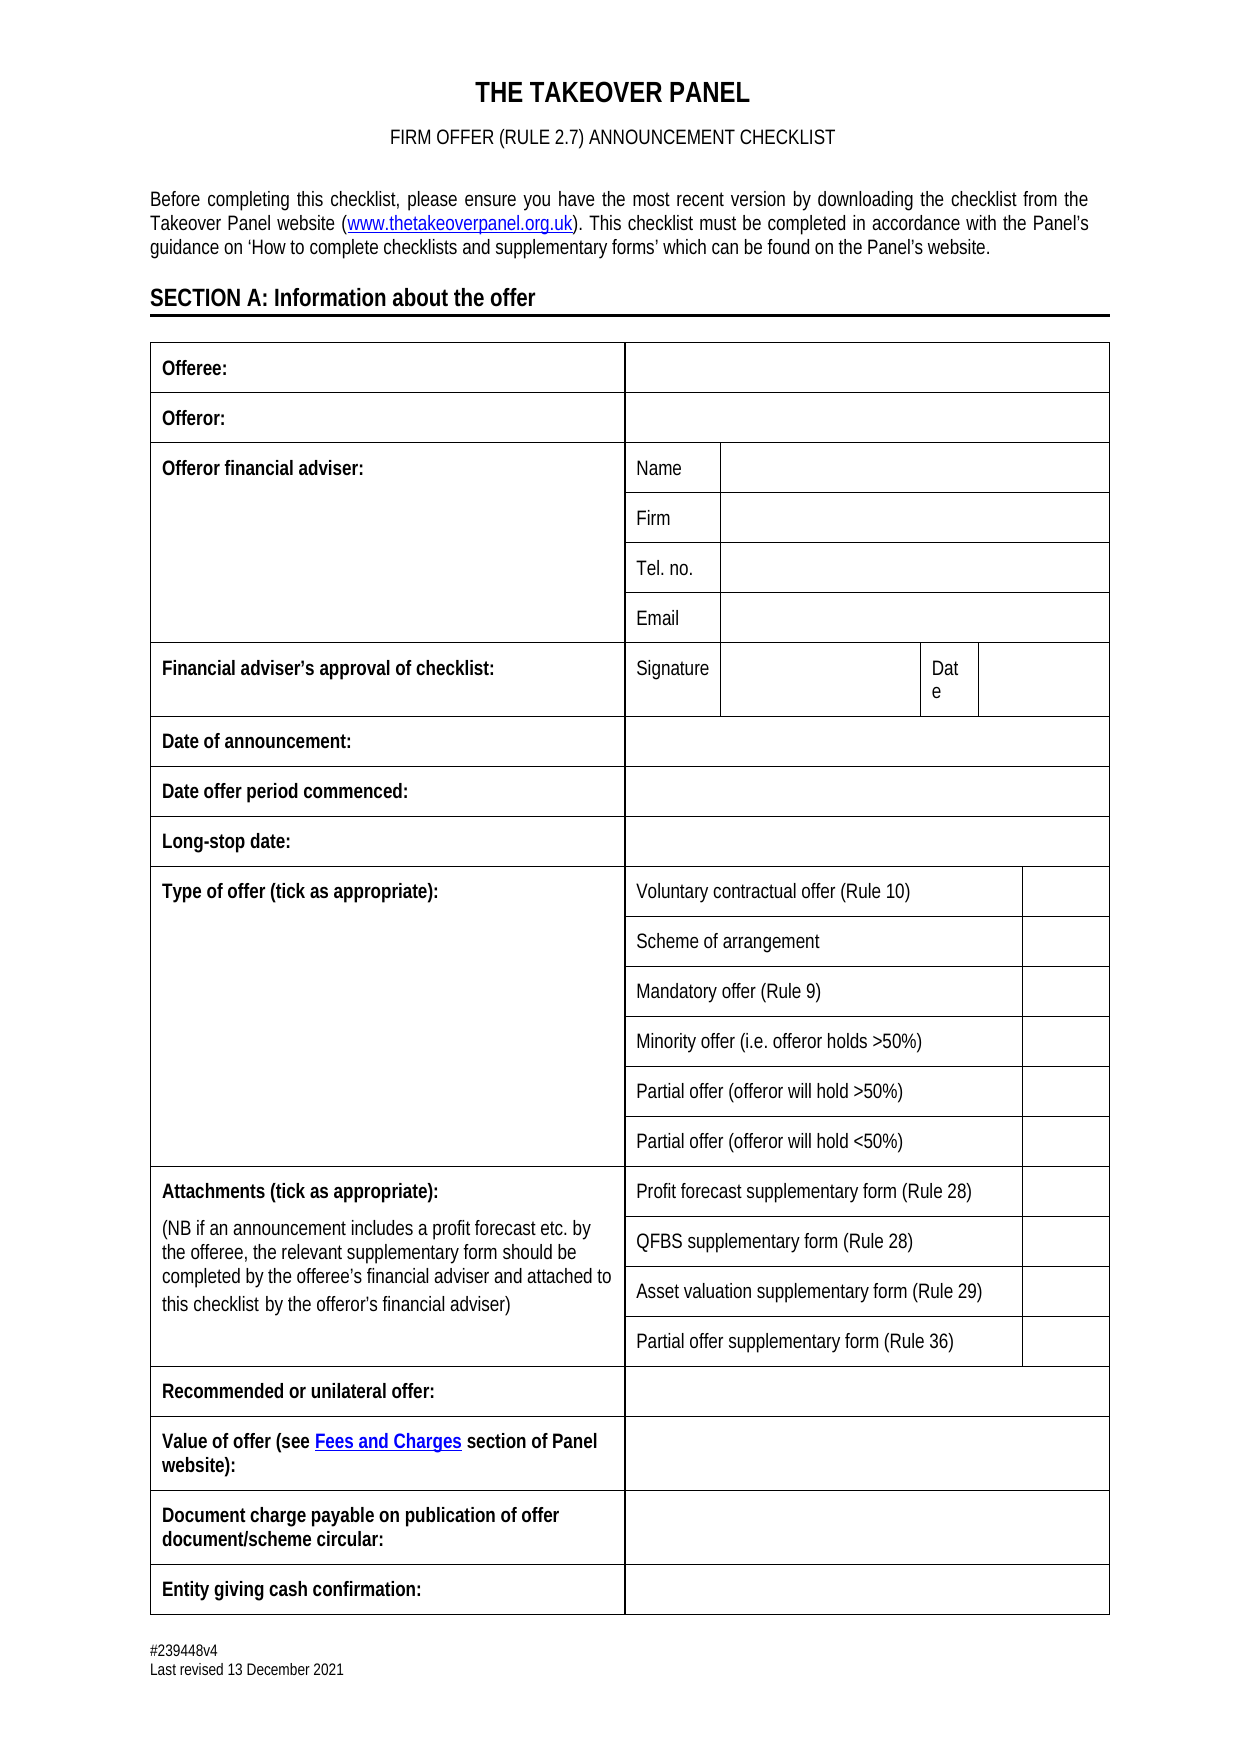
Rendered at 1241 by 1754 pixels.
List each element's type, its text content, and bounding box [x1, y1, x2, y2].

table_cell [721, 493, 1109, 542]
table_cell [626, 1491, 1109, 1564]
table_cell [626, 393, 1109, 442]
table_cell Type of offer (tick as appropriate): [151, 867, 624, 1166]
table_cell Profit forecast supplementary form (Rule 28) [626, 1167, 1022, 1216]
table_cell Offeror: [151, 393, 624, 442]
table_cell Entity giving cash confirmation: [151, 1565, 624, 1614]
table_cell Offeror financial adviser: [151, 443, 624, 642]
table_cell [1023, 1317, 1109, 1366]
table_cell [1023, 1267, 1109, 1316]
table_header [626, 343, 1109, 392]
table_cell Voluntary contractual offer (Rule 10) [626, 867, 1022, 916]
table_cell [1023, 1167, 1109, 1216]
table_cell Attachments (tick as appropriate): (NB if an announcement includes a profit forecast etc. by the offeree, the relevant supplementary form should be completed by the offeree’s financial adviser and attached to this checklist by the offeror’s financial adviser) [151, 1167, 624, 1366]
table_cell Long-stop date: [151, 817, 624, 866]
table_cell [626, 1565, 1109, 1614]
table_cell [626, 817, 1109, 866]
table_cell [1023, 1067, 1109, 1116]
table_cell [721, 593, 1109, 642]
table_cell [626, 1367, 1109, 1416]
table_cell Partial offer supplementary form (Rule 36) [626, 1317, 1022, 1366]
table_cell Date of announcement: [151, 717, 624, 766]
table_cell Recommended or unilateral offer: [151, 1367, 624, 1416]
table_cell Date offer period commenced: [151, 767, 624, 816]
table_cell Name [626, 443, 720, 492]
table_cell Asset valuation supplementary form (Rule 29) [626, 1267, 1022, 1316]
subtitle Before completing this checklist, please ensure you have the most recent version by downloading the checklist from the Takeover Panel website (www.thetakeoverpanel.org.uk). This checklist must be completed in accordance with the Panel’s guidance on ‘How to complete checklists and supplementary forms’ which can be found on the Panel’s website. [150, 187, 1090, 259]
table_cell Scheme of arrangement [626, 917, 1022, 966]
table_cell Document charge payable on publication of offer document/scheme circular: [151, 1491, 624, 1564]
table_cell Signature [626, 643, 720, 716]
table_cell [1023, 867, 1109, 916]
table_cell Mandatory offer (Rule 9) [626, 967, 1022, 1016]
table_cell Tel. no. [626, 543, 720, 592]
table_cell [1023, 917, 1109, 966]
table_cell Firm [626, 493, 720, 542]
table_cell [626, 1417, 1109, 1490]
table_cell Minority offer (i.e. offeror holds >50%) [626, 1017, 1022, 1066]
table_cell Email [626, 593, 720, 642]
table_cell Financial adviser’s approval of checklist: [151, 643, 624, 716]
table_cell [721, 643, 920, 716]
table_cell [721, 543, 1109, 592]
table_cell Value of offer (see Fees and Charges section of Panel website): [151, 1417, 624, 1490]
table_cell QFBS supplementary form (Rule 28) [626, 1217, 1022, 1266]
table_cell Partial offer (offeror will hold <50%) [626, 1117, 1022, 1166]
table_cell [626, 717, 1109, 766]
table_cell Partial offer (offeror will hold >50%) [626, 1067, 1022, 1116]
subtitle SECTION A: Information about the offer [150, 283, 1110, 314]
table_header Offeree: [151, 343, 624, 392]
table_cell [626, 767, 1109, 816]
table_cell [979, 643, 1109, 716]
table_cell [1023, 967, 1109, 1016]
table_cell [721, 443, 1109, 492]
table_cell [1023, 1017, 1109, 1066]
table_cell Date [921, 643, 978, 716]
table_cell [1023, 1217, 1109, 1266]
table_cell [1023, 1117, 1109, 1166]
